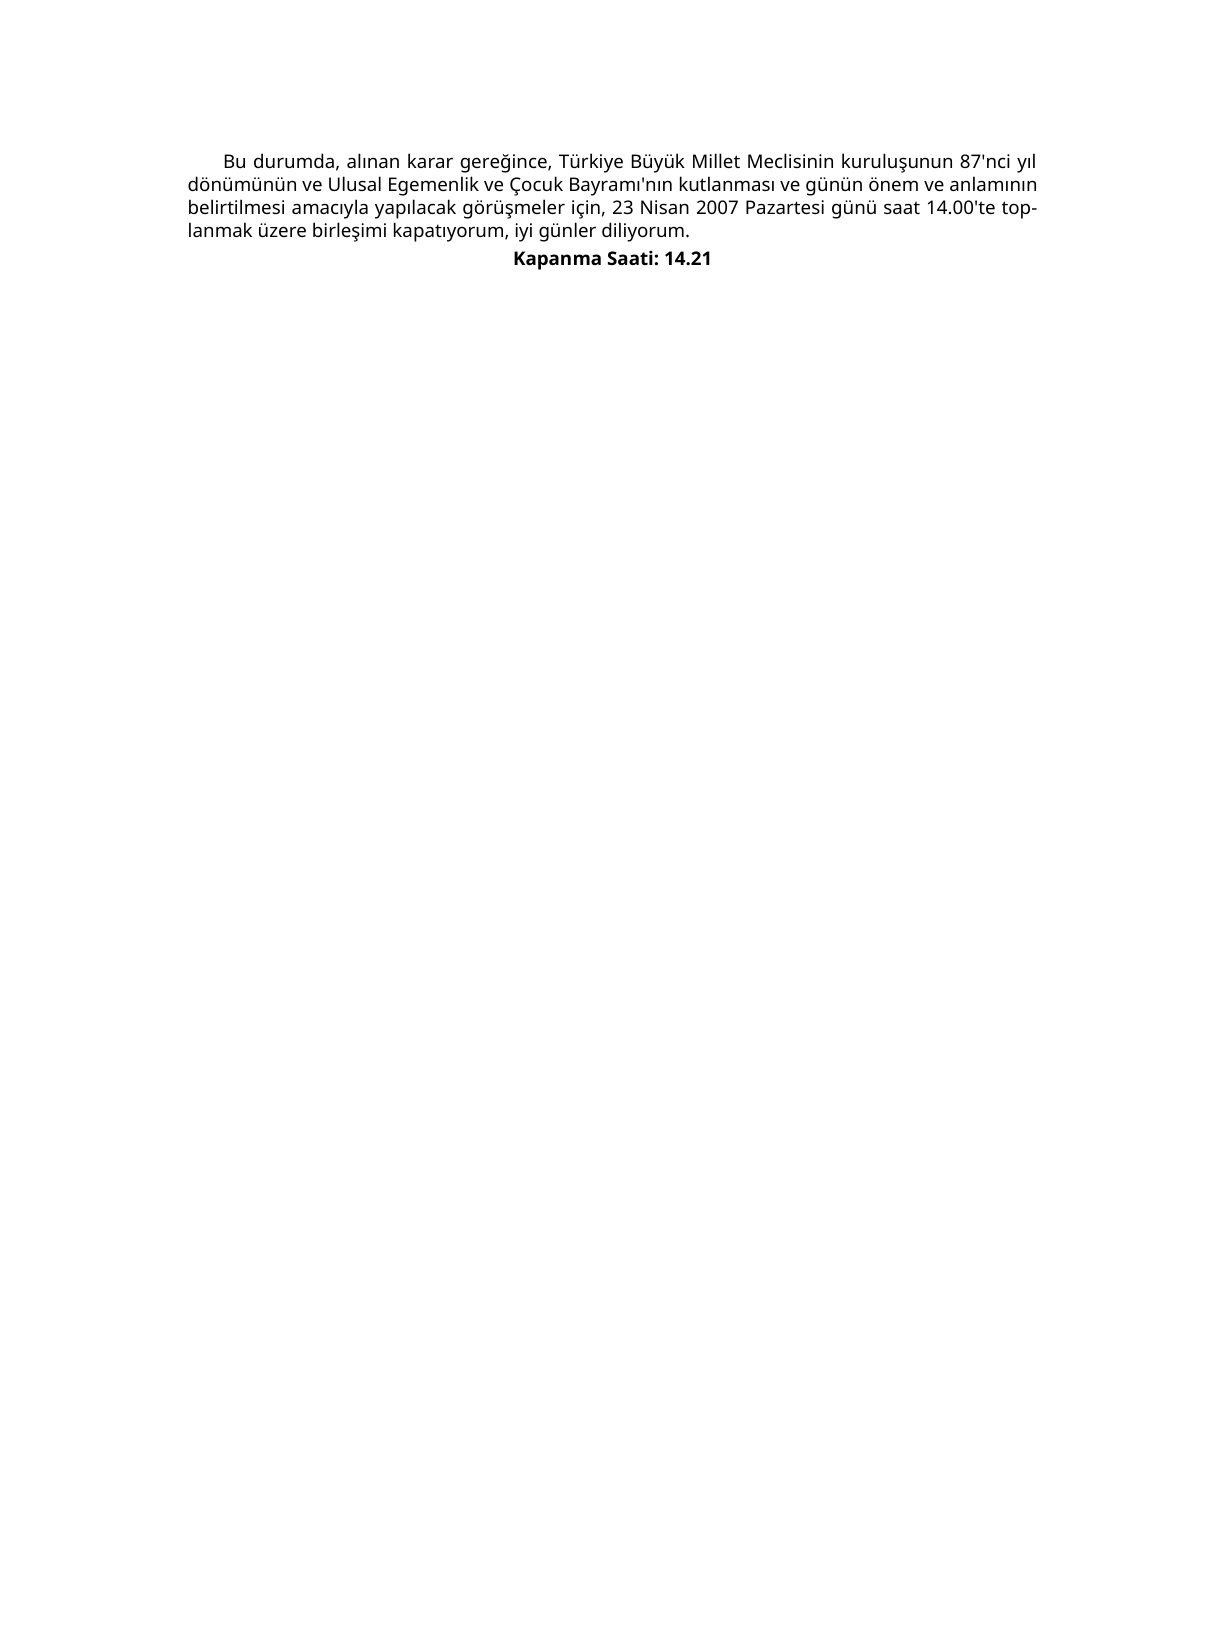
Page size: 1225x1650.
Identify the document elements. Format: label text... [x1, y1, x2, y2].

text Kapanma Saati: 14.21 [187, 247, 1037, 270]
text Bu durumda, alınan karar gereğince, Türkiye Büyük Millet Meclisinin kuruluşunun 87'nci yıl dönümünün ve Ulusal Egemenlik ve Çocuk Bayramı'nın kutlanması ve günün önem ve anlamının belirtilmesi amacıyla yapılacak görüşmeler için, 23 Nisan 2007 Pazartesi günü saat 14.00'te toplanmak üzere birleşimi kapatıyorum, iyi günler diliyorum. [187, 150, 1037, 242]
